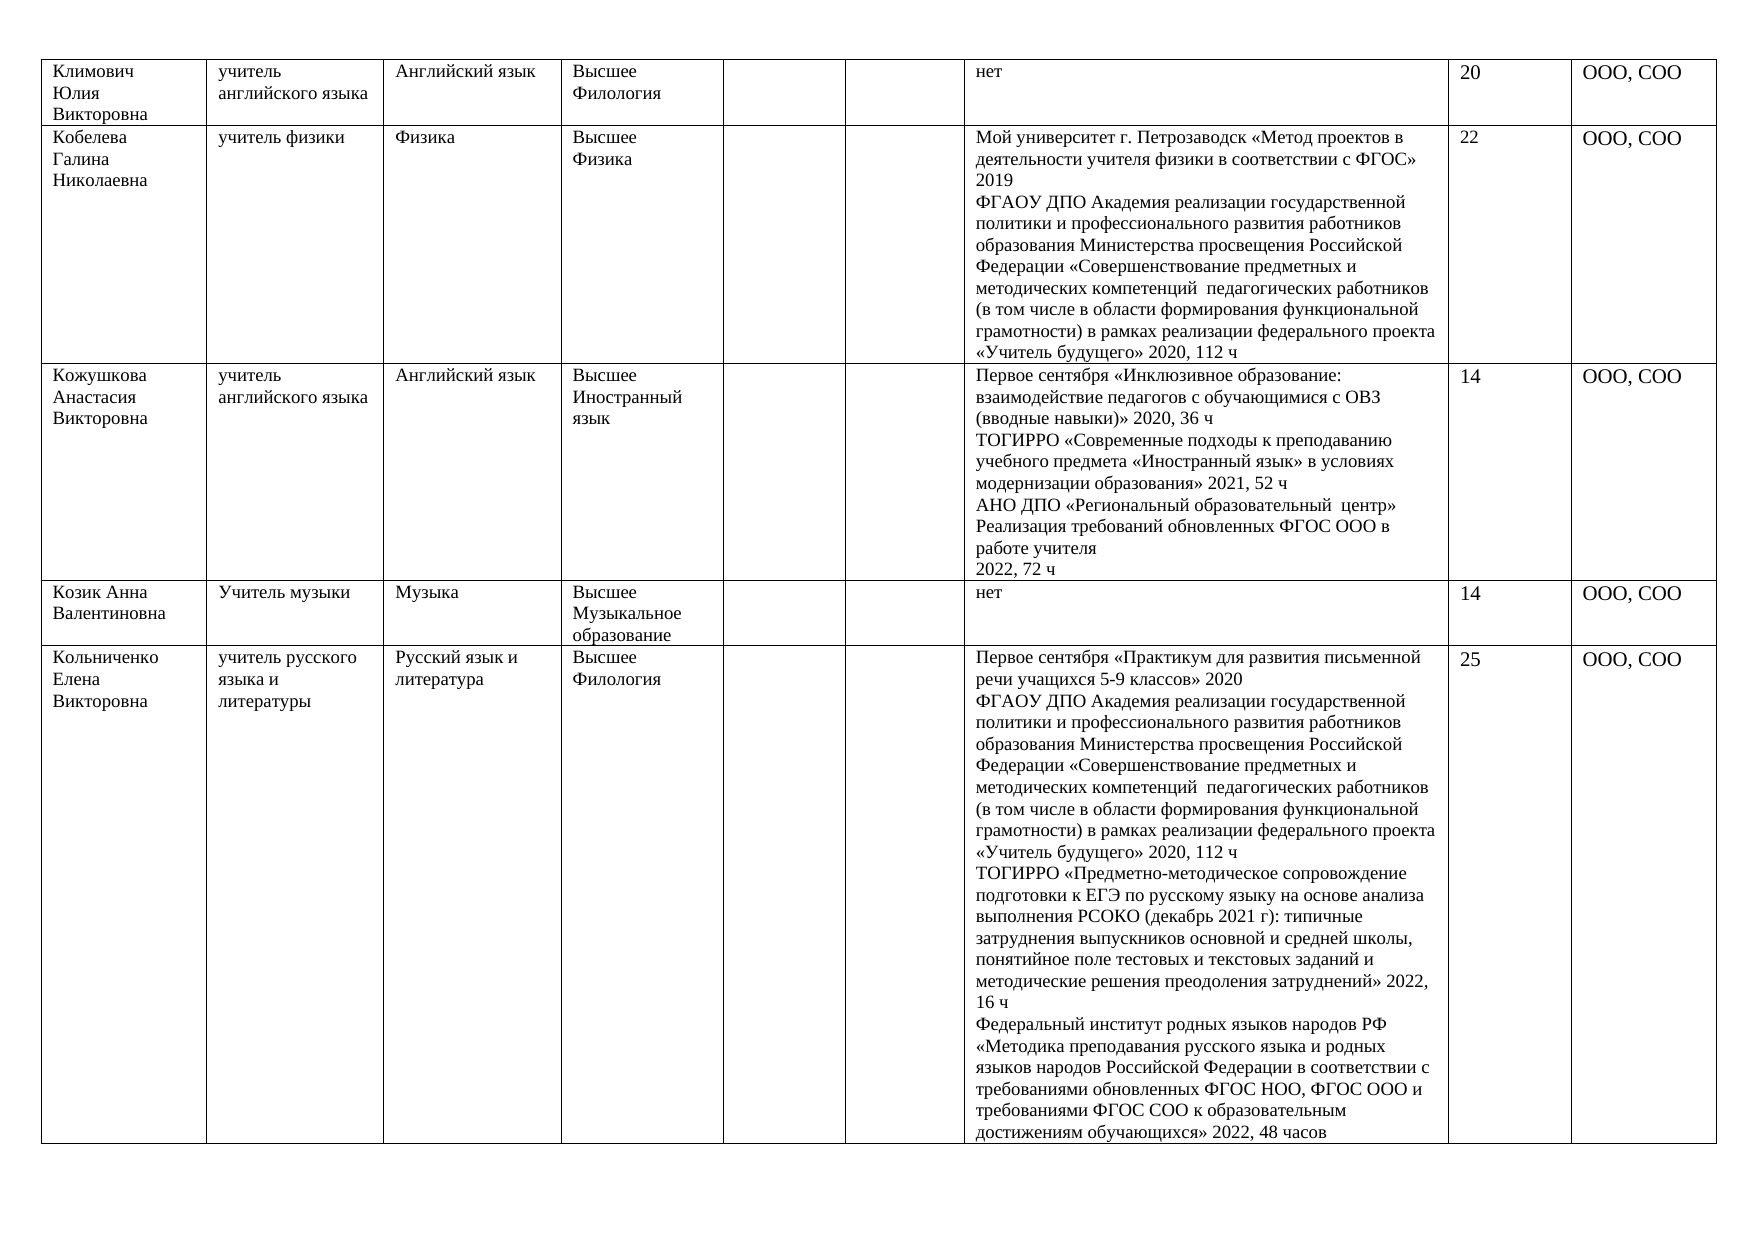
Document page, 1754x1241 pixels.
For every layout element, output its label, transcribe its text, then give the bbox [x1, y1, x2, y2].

table_cell [846, 581, 964, 645]
table_cell ООО, СОО [1572, 126, 1716, 363]
table_cell Высшее Филология [562, 60, 723, 125]
table_cell Высшее Филология [562, 646, 723, 1142]
table_cell Кожушкова Анастасия Викторовна [42, 364, 206, 580]
table_cell 25 [1449, 646, 1571, 1142]
table_cell Козик Анна Валентиновна [42, 581, 206, 645]
table_cell Музыка [384, 581, 561, 645]
table_cell 22 [1449, 126, 1571, 363]
table_cell [846, 646, 964, 1142]
table_cell [846, 126, 964, 363]
table_cell ООО, СОО [1572, 581, 1716, 645]
table_cell [724, 364, 845, 580]
table_cell Учитель музыки [207, 581, 383, 645]
table_cell учитель английского языка [207, 364, 383, 580]
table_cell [965, 646, 1448, 1142]
table_cell нет [965, 60, 1448, 125]
table_cell ООО, СОО [1572, 60, 1716, 125]
table_cell 14 [1449, 581, 1571, 645]
table_cell 14 [1449, 364, 1571, 580]
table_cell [207, 646, 383, 1142]
table_cell Английский язык [384, 60, 561, 125]
table_cell Первое сентября «Инклюзивное образование: взаимодействие педагогов с обучающимися с ОВЗ (вводные навыки)» 2020, 36 ч ТОГИРРО «Современные подходы к преподаванию учебного предмета «Иностранный язык» в условиях модернизации образования» 2021, 52 ч АНО ДПО «Региональный образовательный центр» Реализация требований обновленных ФГОС ООО в работе учителя 2022, 72 ч [965, 364, 1448, 580]
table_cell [42, 646, 206, 1142]
table_cell [846, 60, 964, 125]
table_cell [724, 646, 845, 1142]
table_cell Физика [384, 126, 561, 363]
table_cell Мой университет г. Петрозаводск «Метод проектов в деятельности учителя физики в соответствии с ФГОС» 2019 ФГАОУ ДПО Академия реализации государственной политики и профессионального развития работников образования Министерства просвещения Российской Федерации «Совершенствование предметных и методических компетенций педагогических работников (в том числе в области формирования функциональной грамотности) в рамках реализации федерального проекта «Учитель будущего» 2020, 112 ч [965, 126, 1448, 363]
table_cell Климович Юлия Викторовна [42, 60, 206, 125]
table_cell Высшее Иностранный язык [562, 364, 723, 580]
table_cell Кобелева Галина Николаевна [42, 126, 206, 363]
table_cell [724, 126, 845, 363]
table_cell 20 [1449, 60, 1571, 125]
table_cell [724, 60, 845, 125]
table_cell учитель английского языка [207, 60, 383, 125]
table_cell учитель физики [207, 126, 383, 363]
table_cell [724, 581, 845, 645]
table_cell ООО, СОО [1572, 646, 1716, 1142]
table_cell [384, 646, 561, 1142]
table_cell [846, 364, 964, 580]
table_cell Английский язык [384, 364, 561, 580]
table_cell ООО, СОО [1572, 364, 1716, 580]
table_cell Высшее Физика [562, 126, 723, 363]
table_cell Высшее Музыкальное образование [562, 581, 723, 645]
table_cell нет [965, 581, 1448, 645]
